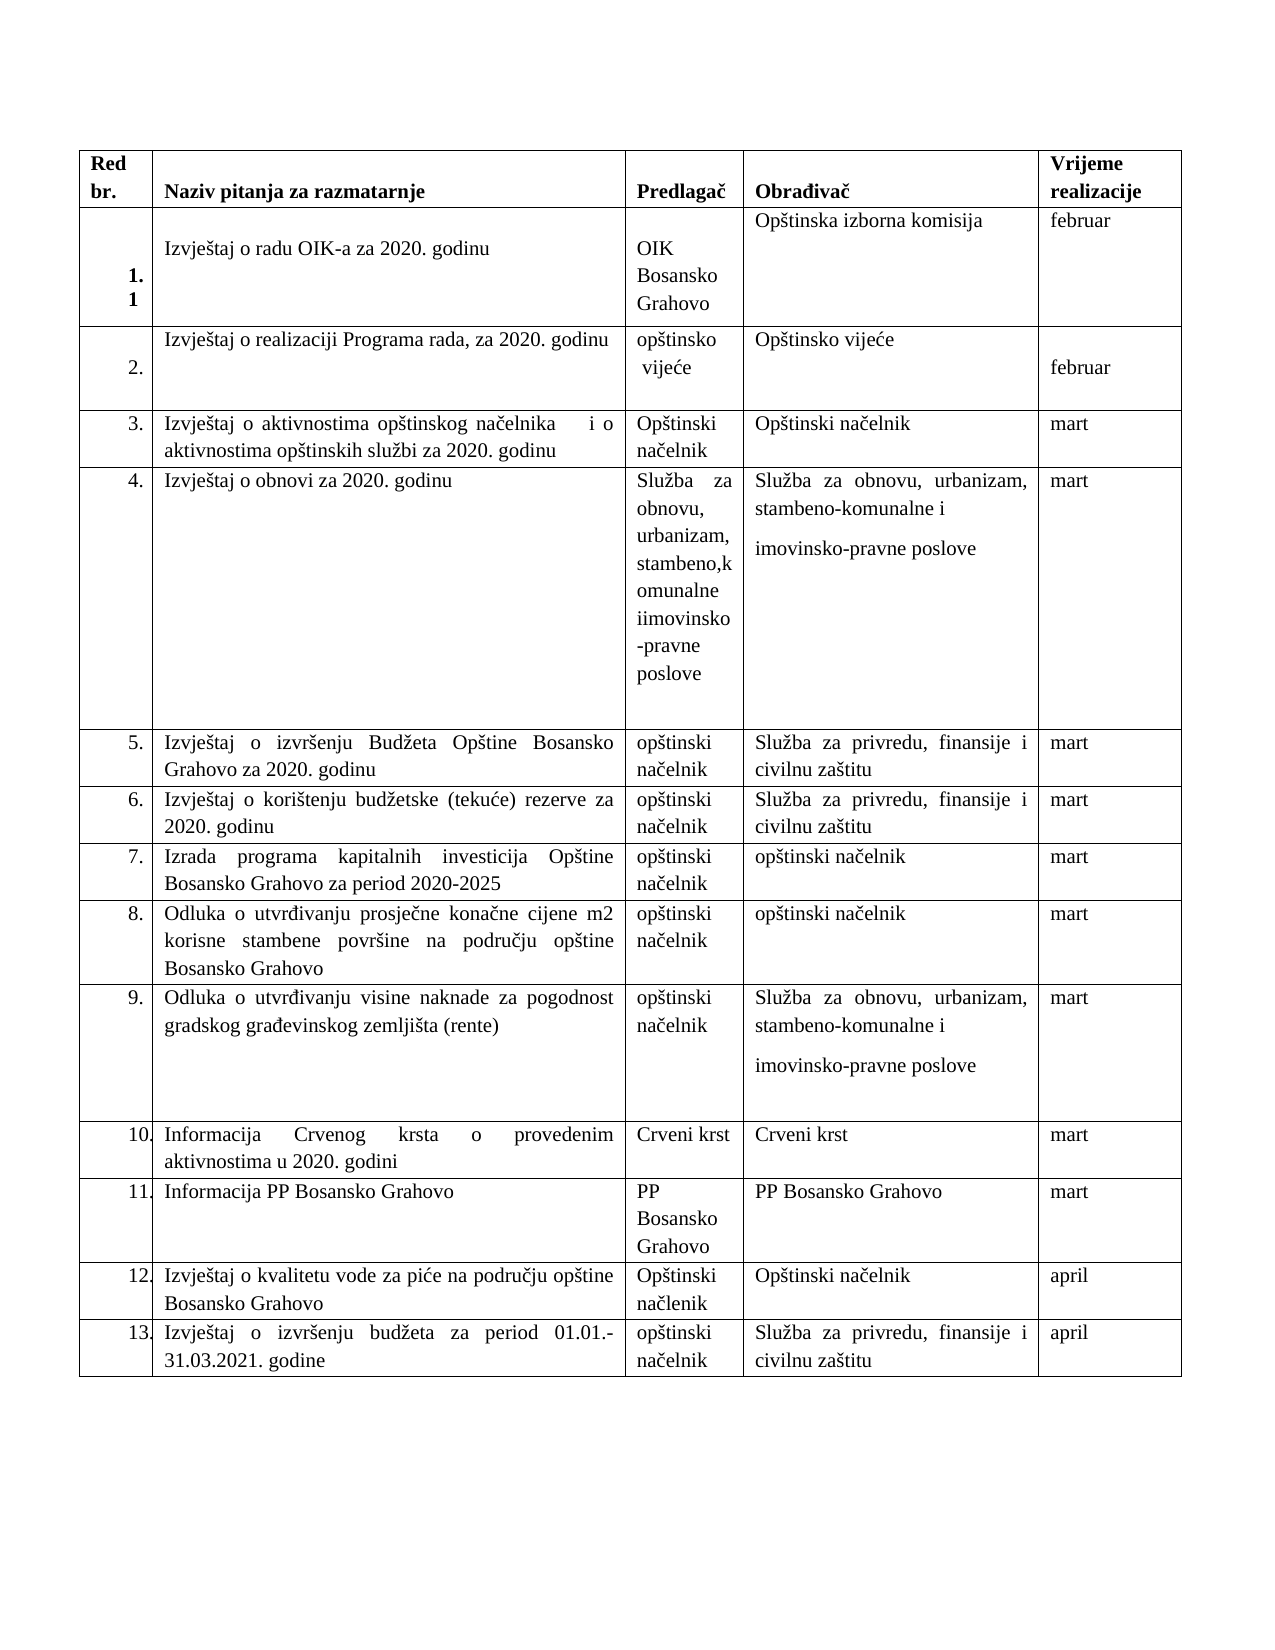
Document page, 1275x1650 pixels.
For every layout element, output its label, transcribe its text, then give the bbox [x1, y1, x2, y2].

table_cell opštinski načelnik [744, 844, 1038, 900]
table_cell Izvještaj o korištenju budžetske (tekuće) rezerve za 2020. godinu [153, 787, 625, 843]
table_cell 1 [80, 208, 152, 326]
table_header Predlagač [626, 151, 743, 207]
table_cell mart [1039, 1179, 1181, 1262]
table_cell OIK Bosansko Grahovo [626, 208, 743, 326]
table_cell Izvještaj o obnovi za 2020. godinu [153, 468, 625, 729]
table_cell Izvještaj o aktivnostima opštinskog načelnika i o aktivnostima opštinskih službi za 2020. godinu [153, 411, 625, 467]
table_header Red br. [80, 151, 152, 207]
table_cell Izvještaj o izvršenju budžeta za period 01.01.-31.03.2021. godine [153, 1320, 625, 1376]
table_cell opštinski načelnik [744, 901, 1038, 984]
table_cell mart [1039, 1122, 1181, 1178]
table_header Vrijeme realizacije [1039, 151, 1181, 207]
table_cell Služba za obnovu, urbanizam, stambeno-komunalne i imovinsko-pravne poslove [744, 468, 1038, 729]
table_cell Služba za privredu, finansije i civilnu zaštitu [744, 730, 1038, 786]
table_cell Odluka o utvrđivanju prosječne konačne cijene m2 korisne stambene površine na području opštine Bosansko Grahovo [153, 901, 625, 984]
table_cell mart [1039, 411, 1181, 467]
table_cell februar [1039, 208, 1181, 326]
table_cell april [1039, 1263, 1181, 1319]
table_cell opštinski načelnik [626, 787, 743, 843]
table_cell PP Bosansko Grahovo [626, 1179, 743, 1262]
table_cell Izrada programa kapitalnih investicija Opštine Bosansko Grahovo za period 2020-2025 [153, 844, 625, 900]
table_cell Informacija Crvenog krsta o provedenim aktivnostima u 2020. godini [153, 1122, 625, 1178]
table_cell Odluka o utvrđivanju visine naknade za pogodnost gradskog građevinskog zemljišta (rente) [153, 985, 625, 1121]
table_cell opštinski načelnik [626, 844, 743, 900]
table_cell [80, 985, 152, 1121]
table_cell februar [1039, 327, 1181, 410]
table_cell april [1039, 1320, 1181, 1376]
table_cell Služba za obnovu, urbanizam,stambeno,komunalne iimovinsko-pravne poslove [626, 468, 743, 729]
table_cell Služba za privredu, finansije i civilnu zaštitu [744, 1320, 1038, 1376]
table_cell Crveni krst [744, 1122, 1038, 1178]
table_cell Opštinski načelnik [626, 411, 743, 467]
table_cell opštinski načelnik [626, 1320, 743, 1376]
table_cell Opštinsko vijeće [744, 327, 1038, 410]
table_cell [80, 1122, 152, 1178]
table_cell Izvještaj o izvršenju Budžeta Opštine Bosansko Grahovo za 2020. godinu [153, 730, 625, 786]
table_header Naziv pitanja za razmatarnje [153, 151, 625, 207]
table_cell Služba za privredu, finansije i civilnu zaštitu [744, 787, 1038, 843]
table_cell mart [1039, 468, 1181, 729]
table_cell opštinski načelnik [626, 730, 743, 786]
table_cell [80, 327, 152, 410]
table_cell Crveni krst [626, 1122, 743, 1178]
table_cell [80, 1263, 152, 1319]
table_cell [80, 1179, 152, 1262]
table_cell Opštinski načlenik [626, 1263, 743, 1319]
table_cell Opštinski načelnik [744, 1263, 1038, 1319]
table_cell Izvještaj o radu OIK-a za 2020. godinu [153, 208, 625, 326]
table_cell mart [1039, 901, 1181, 984]
table_cell Opštinska izborna komisija [744, 208, 1038, 326]
table_cell [80, 901, 152, 984]
table_cell mart [1039, 844, 1181, 900]
table_cell [80, 844, 152, 900]
table_header Obrađivač [744, 151, 1038, 207]
table_cell [80, 787, 152, 843]
table_cell opštinsko vijeće [626, 327, 743, 410]
table_cell Izvještaj o kvalitetu vode za piće na području opštine Bosansko Grahovo [153, 1263, 625, 1319]
table_cell opštinski načelnik [626, 901, 743, 984]
table_cell [80, 411, 152, 467]
table_cell [80, 1320, 152, 1376]
table_cell Izvještaj o realizaciji Programa rada, za 2020. godinu [153, 327, 625, 410]
table_cell PP Bosansko Grahovo [744, 1179, 1038, 1262]
table_cell [80, 730, 152, 786]
table_cell mart [1039, 787, 1181, 843]
table_cell mart [1039, 730, 1181, 786]
table_cell mart [1039, 985, 1181, 1121]
table_cell [80, 468, 152, 729]
table_cell opštinski načelnik [626, 985, 743, 1121]
table_cell Služba za obnovu, urbanizam, stambeno-komunalne i imovinsko-pravne poslove [744, 985, 1038, 1121]
table_cell Informacija PP Bosansko Grahovo [153, 1179, 625, 1262]
table_cell Opštinski načelnik [744, 411, 1038, 467]
